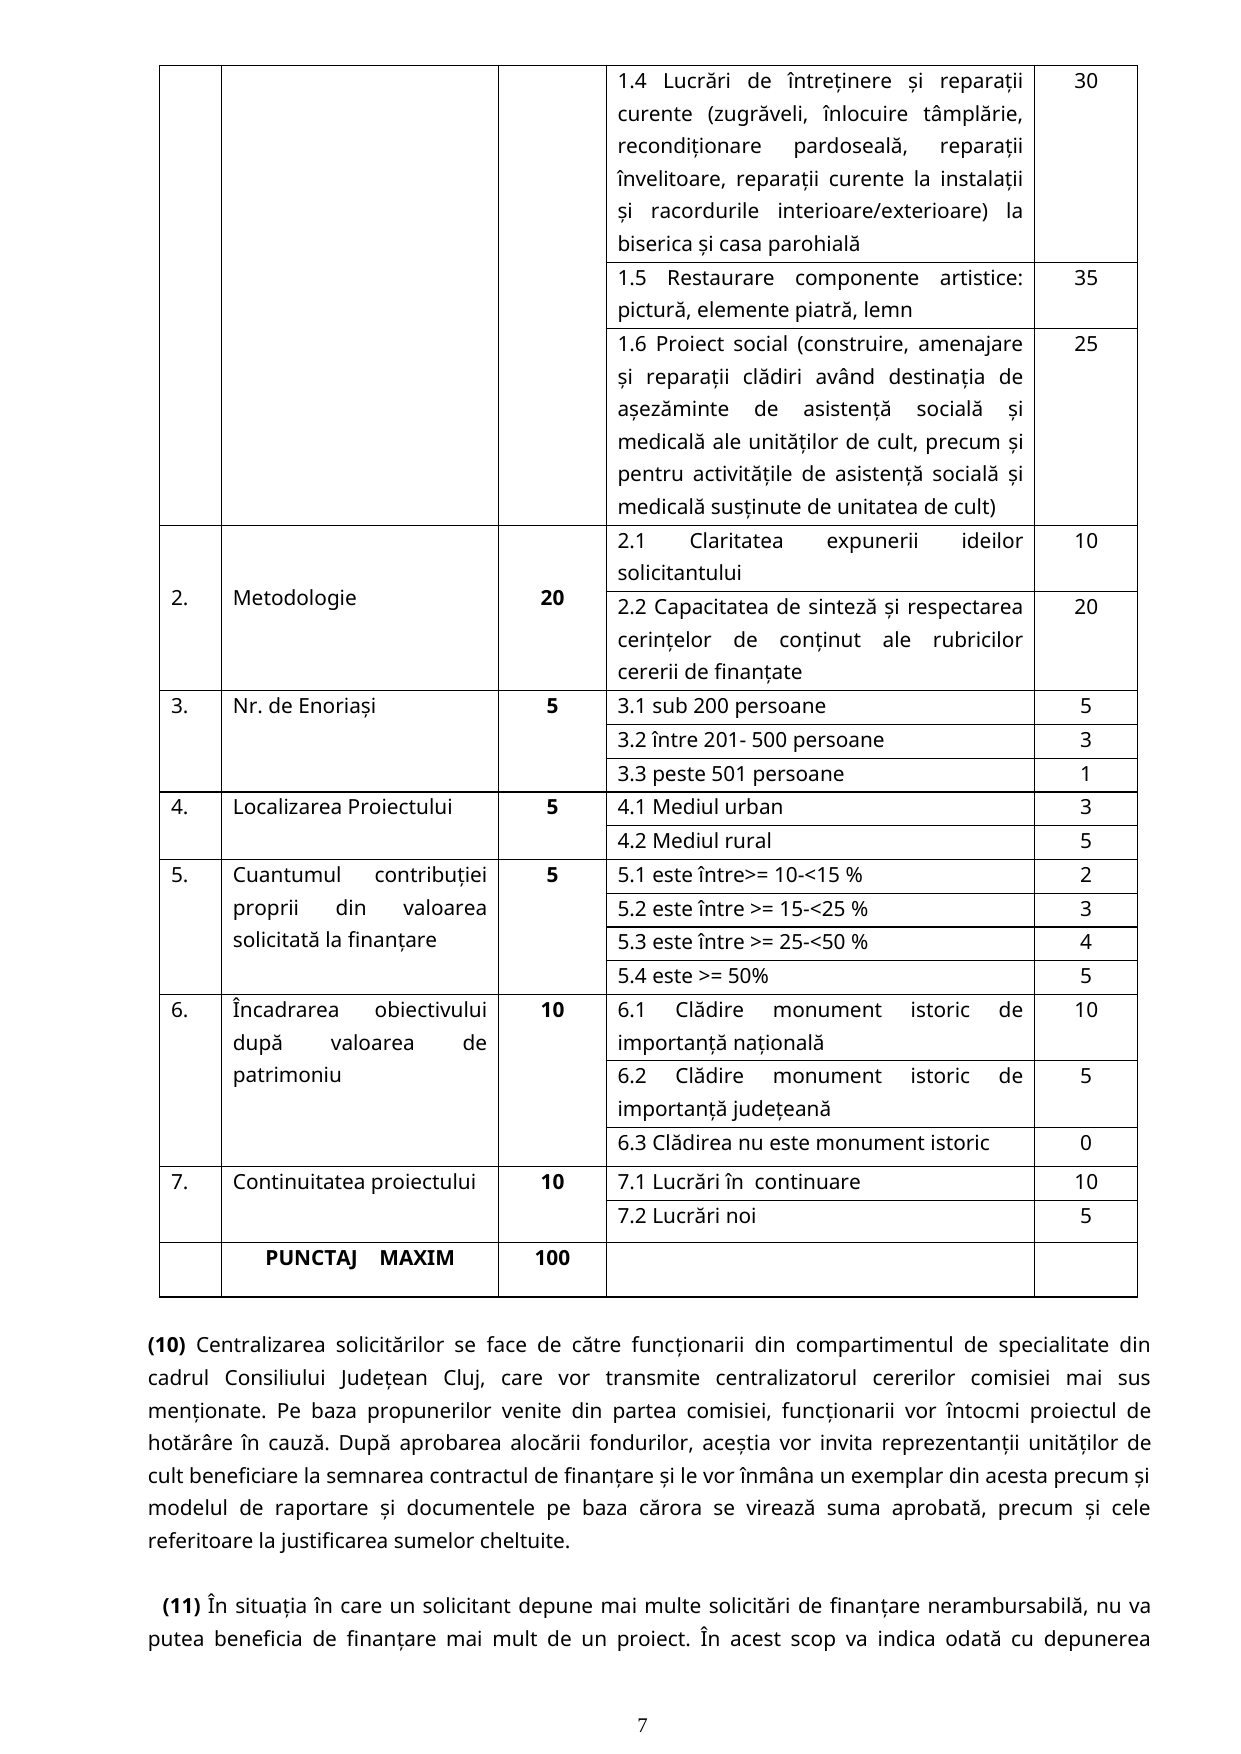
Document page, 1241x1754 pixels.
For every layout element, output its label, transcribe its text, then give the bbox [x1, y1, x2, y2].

table_cell 30 [1035, 66, 1137, 262]
table_cell 5 [499, 691, 606, 791]
table_cell 20 [1035, 592, 1137, 690]
table_cell 0 [1035, 1128, 1137, 1166]
table_cell [1035, 1243, 1137, 1296]
table_cell 5 [1035, 691, 1137, 724]
table_cell 1.6 Proiect social (construire, amenajare şi reparații clădiri având destinaţia de aşezăminte de asistenţă socială şi medicală ale unităţilor de cult, precum şi pentru activităţile de asistenţă socială şi medicală susţinute de unitatea de cult) [607, 329, 1034, 525]
table_cell 2.1 Claritatea expunerii ideilor solicitantului [607, 526, 1034, 591]
table_cell 5 [1035, 961, 1137, 994]
table_cell 5 [499, 793, 606, 859]
table_cell Nr. de Enoriași [222, 691, 498, 791]
table_cell 3.2 între 201- 500 persoane [607, 725, 1034, 758]
text (10) Centralizarea solicitărilor se face de către funcţionarii din compartimentul de specialitate din cadrul Consiliului Județean Cluj, care vor transmite centralizatorul cererilor comisiei mai sus menţionate. Pe baza propunerilor venite din partea comisiei, funcţionarii vor întocmi proiectul de hotărâre în cauză. După aprobarea alocării fondurilor, aceştia vor invita reprezentanții unităţilor de cult beneficiare la semnarea contractul de finanţare și le vor înmâna un exemplar din acesta precum și modelul de raportare şi documentele pe baza cărora se virează suma aprobată, precum şi cele referitoare la justificarea sumelor cheltuite. [148, 1331, 1152, 1554]
table_cell 2. [160, 526, 221, 690]
table_cell 4.1 Mediul urban [607, 793, 1034, 825]
table_cell Cuantumul contribuției proprii din valoarea solicitată la finanțare [222, 860, 498, 994]
table_cell 6.1 Clădire monument istoric de importanță națională [607, 995, 1034, 1060]
table_cell 4. [160, 793, 221, 859]
table_cell 6.3 Clădirea nu este monument istoric [607, 1128, 1034, 1166]
table_cell 3 [1035, 894, 1137, 926]
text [118, 1591, 1152, 1652]
table_cell 35 [1035, 263, 1137, 328]
table_cell 7. [160, 1167, 221, 1242]
table_cell Metodologie [222, 526, 498, 690]
table_cell 10 [499, 1167, 606, 1242]
table_cell Încadrarea obiectivului după valoarea de patrimoniu [222, 995, 498, 1166]
table_cell PUNCTAJ MAXIM [222, 1243, 498, 1296]
table_cell 3.3 peste 501 persoane [607, 759, 1034, 791]
table_cell 1.4 Lucrări de întreținere și reparații curente (zugrăveli, înlocuire tâmplărie, recondiționare pardoseală, reparații învelitoare, reparații curente la instalații și racordurile interioare/exterioare) la biserica și casa parohială [607, 66, 1034, 262]
table_cell 3.1 sub 200 persoane [607, 691, 1034, 724]
table_cell 6.2 Clădire monument istoric de importanță județeană [607, 1061, 1034, 1127]
table_cell 5 [499, 860, 606, 994]
table_cell 3 [1035, 725, 1137, 758]
table_cell 1.5 Restaurare componente artistice: pictură, elemente piatră, lemn [607, 263, 1034, 328]
table_cell 5.4 este >= 50% [607, 961, 1034, 994]
table_cell 5.3 este între >= 25-<50 % [607, 928, 1034, 960]
table_cell 4.2 Mediul rural [607, 826, 1034, 859]
table_cell 3 [1035, 793, 1137, 825]
table_cell 6. [160, 995, 221, 1166]
table_cell [607, 1243, 1034, 1296]
table_cell 10 [1035, 526, 1137, 591]
table_cell 10 [499, 995, 606, 1166]
table_cell 5 [1035, 1201, 1137, 1242]
table_cell 25 [1035, 329, 1137, 525]
table_cell Localizarea Proiectului [222, 793, 498, 859]
table_cell 10 [1035, 995, 1137, 1060]
table_cell 7.1 Lucrări în continuare [607, 1167, 1034, 1200]
table_cell 2.2 Capacitatea de sinteză și respectarea cerințelor de conținut ale rubricilor cererii de finanțate [607, 592, 1034, 690]
table_cell 5 [1035, 826, 1137, 859]
table_cell 5 [1035, 1061, 1137, 1127]
table_cell 2 [1035, 860, 1137, 893]
table_cell 3. [160, 691, 221, 791]
table_cell 20 [499, 526, 606, 690]
table_cell 5.2 este între >= 15-<25 % [607, 894, 1034, 926]
table_cell 5.1 este între>= 10-<15 % [607, 860, 1034, 893]
table_cell 7.2 Lucrări noi [607, 1201, 1034, 1242]
table_cell 4 [1035, 928, 1137, 960]
table_cell Continuitatea proiectului [222, 1167, 498, 1242]
table_cell 1 [1035, 759, 1137, 791]
table_cell 100 [499, 1243, 606, 1296]
table_cell 5. [160, 860, 221, 994]
table_cell 10 [1035, 1167, 1137, 1200]
table_cell [160, 1243, 221, 1296]
